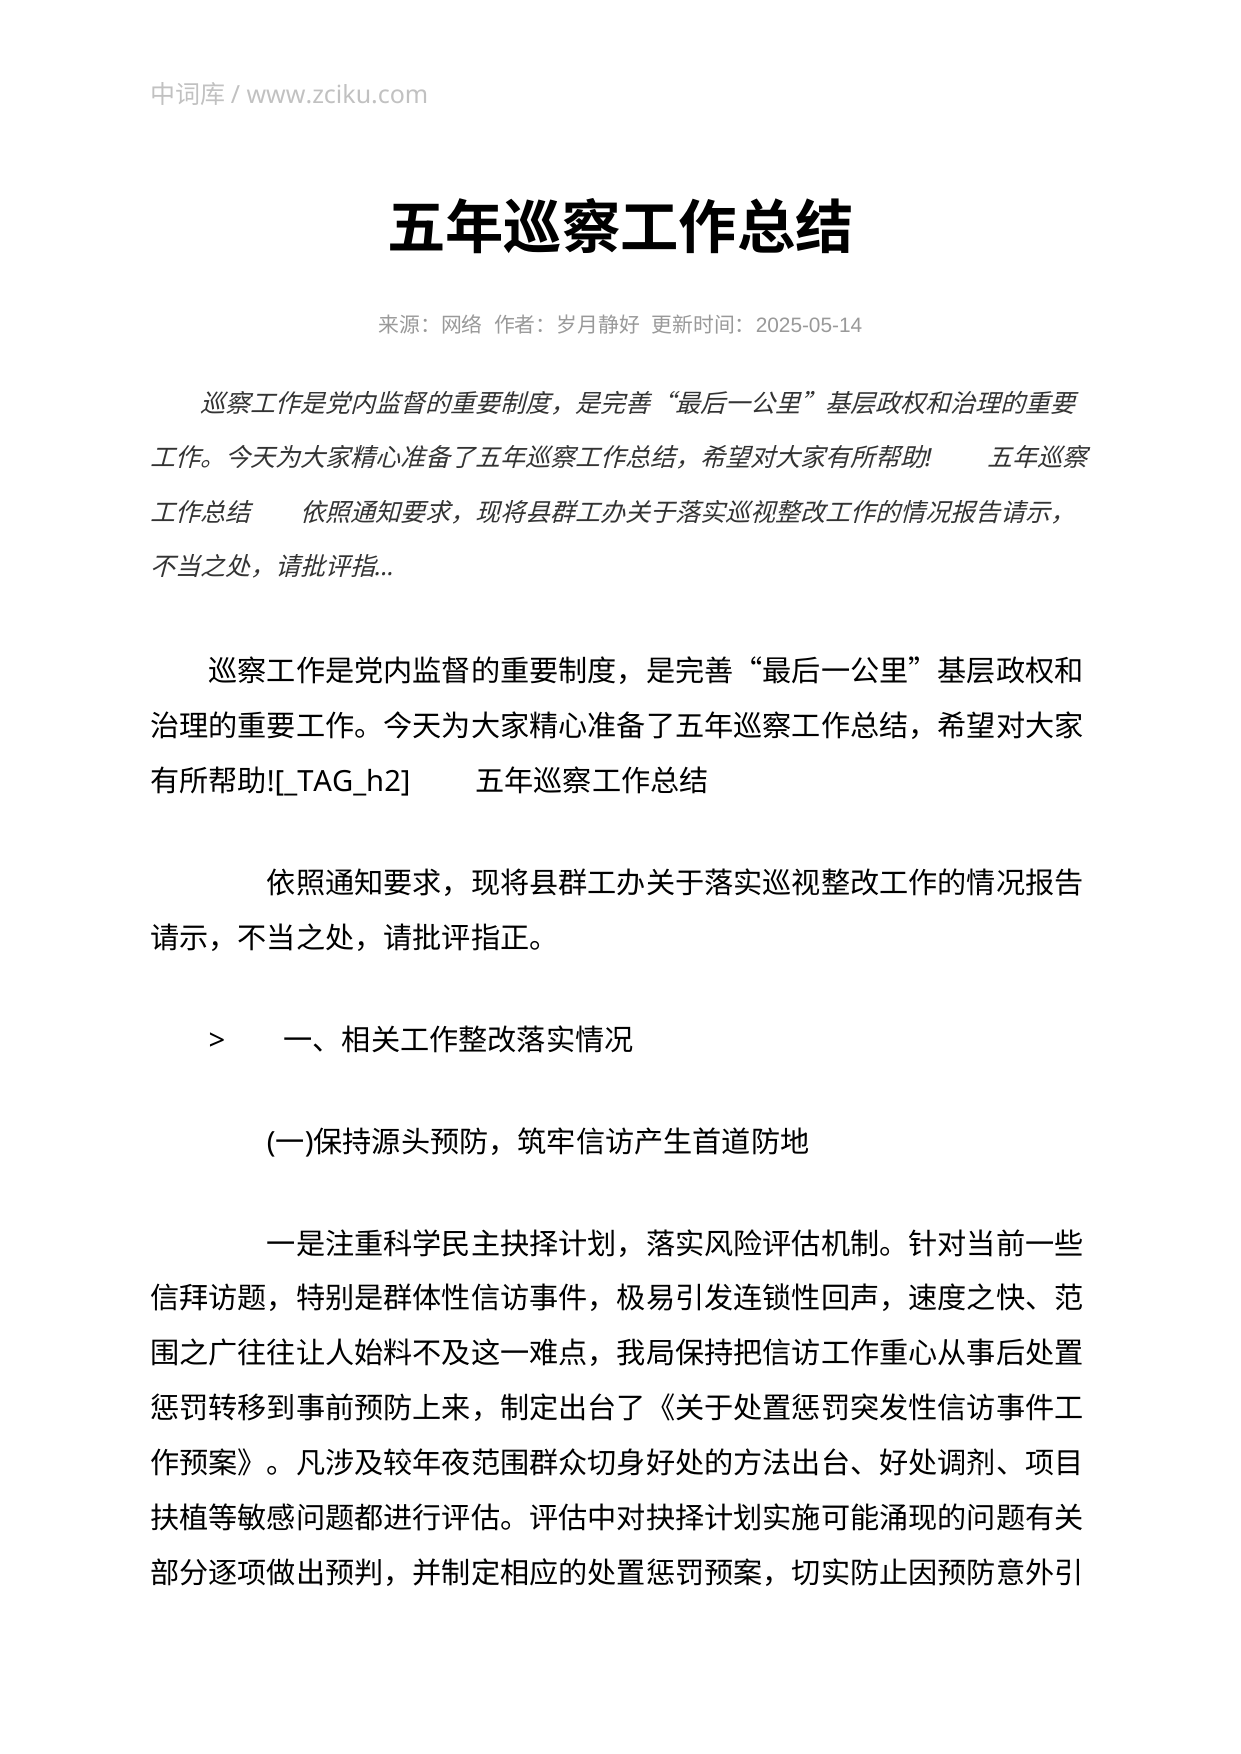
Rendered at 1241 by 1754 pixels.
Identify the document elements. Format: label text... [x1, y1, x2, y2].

text 巡察工作是党内监督的重要制度，是完善“最后一公里”基层政权和治理的重要工作。今天为大家精心准备了五年巡察工作总结，希望对大家有所帮助! 五年巡察工作总结 依照通知要求，现将县群工办关于落实巡视整改工作的情况报告请示，不当之处，请批评指... [150, 383, 1090, 583]
subtitle 五年巡察工作总结 [150, 181, 1090, 266]
text (一)保持源头预防，筑牢信访产生首道防地 [150, 1118, 1090, 1161]
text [150, 1220, 1090, 1592]
text 来源：网络 作者：岁月静好 更新时间：2025-05-14 [150, 313, 1090, 337]
text > 一、相关工作整改落实情况 [150, 1016, 1090, 1059]
text 依照通知要求，现将县群工办关于落实巡视整改工作的情况报告请示，不当之处，请批评指正。 [150, 859, 1090, 957]
text 巡察工作是党内监督的重要制度，是完善“最后一公里”基层政权和治理的重要工作。今天为大家精心准备了五年巡察工作总结，希望对大家有所帮助![_TAG_h2] 五年巡察工作总结 [150, 648, 1090, 800]
